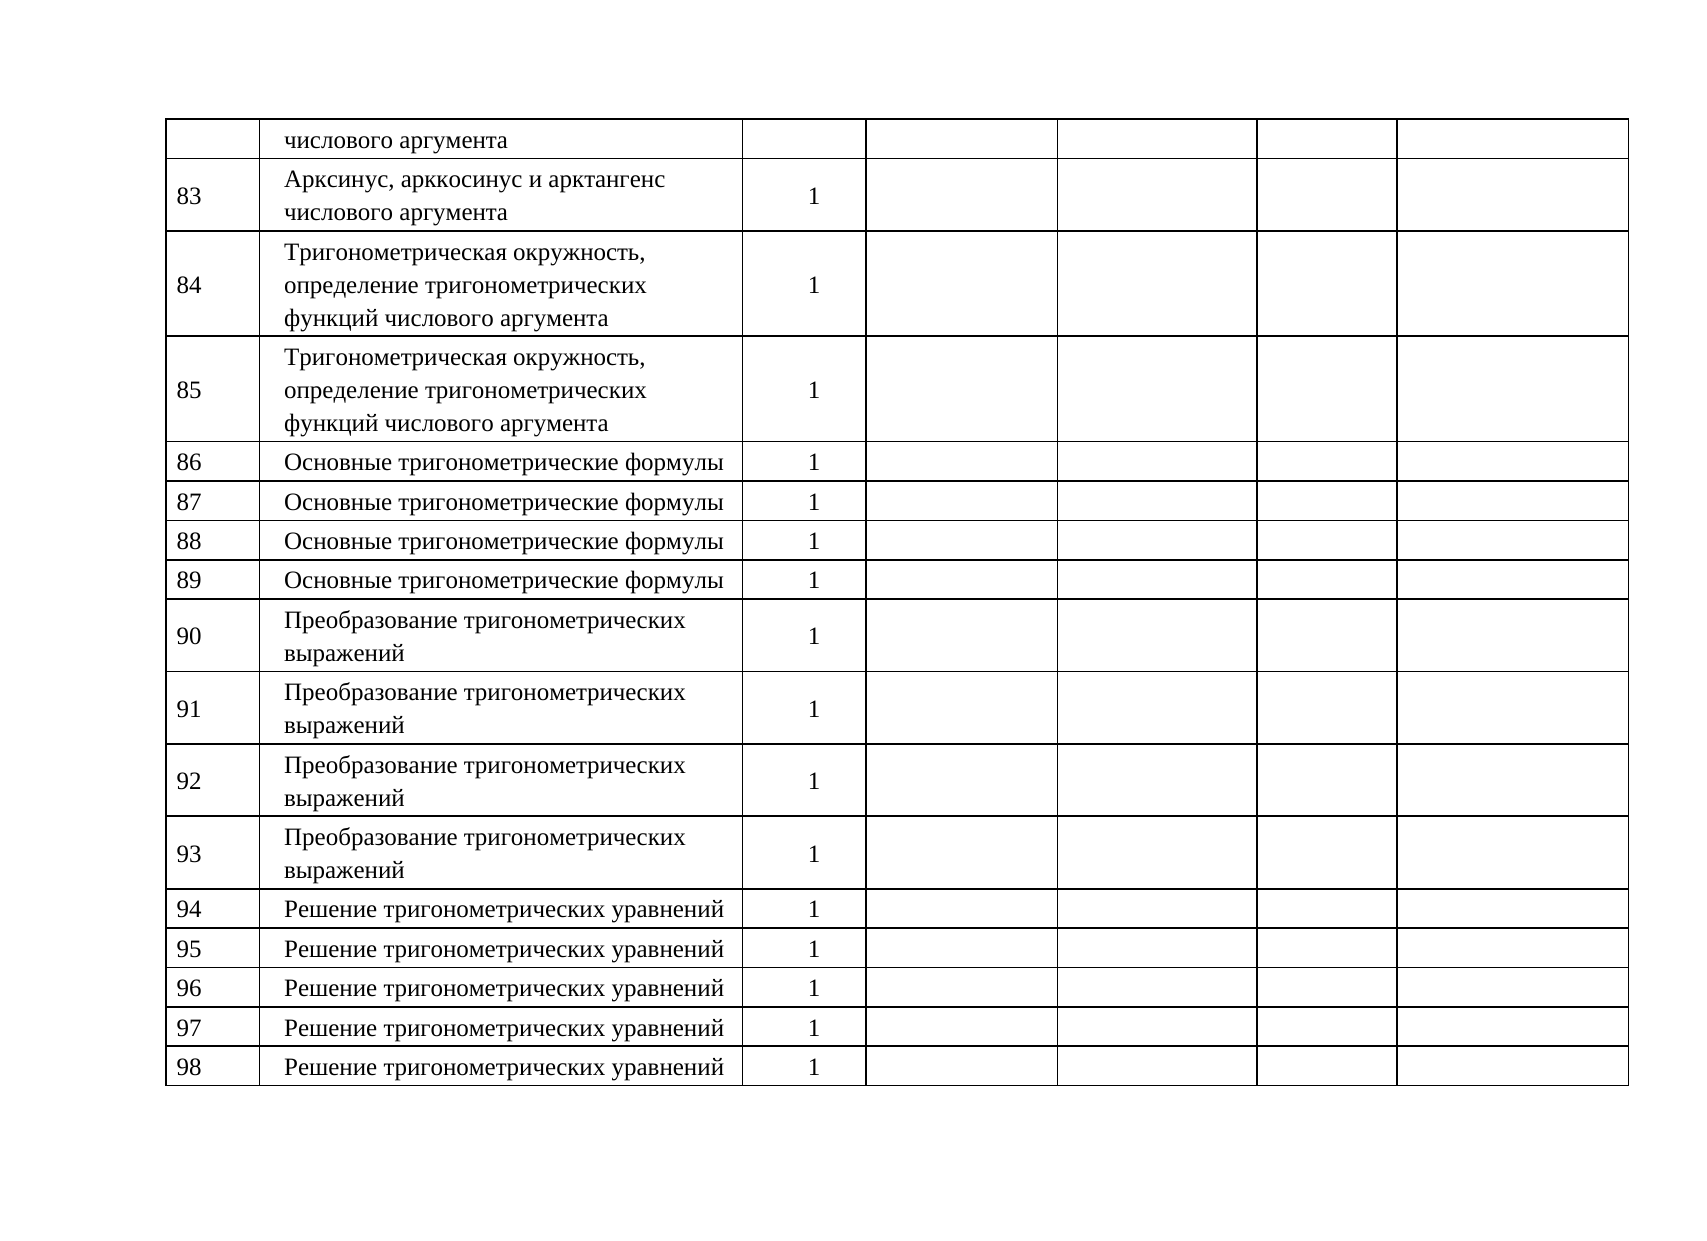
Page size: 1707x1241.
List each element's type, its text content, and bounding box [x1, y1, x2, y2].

table_cell [1258, 232, 1396, 335]
table_cell [1398, 1047, 1628, 1085]
table_cell [1058, 159, 1256, 230]
table_cell 1 [743, 442, 865, 480]
table_cell Основные тригонометрические формулы [260, 442, 742, 480]
table_cell 89 [167, 561, 259, 598]
table_cell 1 [743, 120, 865, 157]
table_cell [1058, 482, 1256, 519]
table_cell [867, 817, 1057, 888]
table_cell [867, 561, 1057, 598]
table_cell [867, 672, 1057, 743]
table_cell [1258, 672, 1396, 743]
table_cell [1398, 521, 1628, 559]
table_cell 85 [167, 337, 259, 441]
table_cell 96 [167, 968, 259, 1006]
table_cell 92 [167, 745, 259, 815]
table_cell [867, 442, 1057, 480]
table_cell 1 [743, 672, 865, 743]
table_cell [867, 337, 1057, 441]
table_cell 1 [743, 968, 865, 1006]
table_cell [260, 159, 742, 230]
table_cell [1258, 521, 1396, 559]
table_cell 95 [167, 929, 259, 967]
table_cell 1 [743, 1008, 865, 1045]
table_cell [1258, 600, 1396, 671]
table_cell 1 [743, 600, 865, 671]
table_cell [867, 120, 1057, 157]
table_cell [1398, 929, 1628, 967]
table_cell [1398, 672, 1628, 743]
table_cell 91 [167, 672, 259, 743]
table_cell 1 [743, 159, 865, 230]
table_cell Решение тригонометрических уравнений [260, 929, 742, 967]
table_cell [867, 745, 1057, 815]
table_cell [867, 1047, 1057, 1085]
table_cell 1 [743, 1047, 865, 1085]
table_cell Преобразование тригонометрических выражений [260, 817, 742, 888]
table_cell [1398, 1008, 1628, 1045]
table_cell [1398, 442, 1628, 480]
table_cell 1 [743, 232, 865, 335]
table_cell 1 [743, 337, 865, 441]
table_cell [1398, 890, 1628, 927]
table_cell 86 [167, 442, 259, 480]
table_cell [867, 159, 1057, 230]
table_cell [867, 600, 1057, 671]
table_cell [1258, 337, 1396, 441]
table_cell [1258, 745, 1396, 815]
table_cell [1058, 1008, 1256, 1045]
table_cell Решение тригонометрических уравнений [260, 968, 742, 1006]
table_cell [1258, 1047, 1396, 1085]
table_cell 1 [743, 817, 865, 888]
table_cell [1058, 968, 1256, 1006]
table_cell [1398, 561, 1628, 598]
table_cell Решение тригонометрических уравнений [260, 1008, 742, 1045]
table_cell [867, 890, 1057, 927]
table_cell [1258, 561, 1396, 598]
table_cell 97 [167, 1008, 259, 1045]
table_cell 98 [167, 1047, 259, 1085]
table_cell [1398, 232, 1628, 335]
table_cell 90 [167, 600, 259, 671]
table_cell 1 [743, 521, 865, 559]
table_cell [1058, 232, 1256, 335]
table_cell [1258, 120, 1396, 157]
table_cell [1398, 337, 1628, 441]
table_cell 1 [743, 745, 865, 815]
table_cell [1258, 482, 1396, 519]
table_cell [1398, 968, 1628, 1006]
table_cell 93 [167, 817, 259, 888]
table_cell [1058, 561, 1256, 598]
table_cell [867, 929, 1057, 967]
table_cell [1398, 159, 1628, 230]
table_cell 82 [167, 120, 259, 157]
table_cell Преобразование тригонометрических выражений [260, 600, 742, 671]
table_cell Основные тригонометрические формулы [260, 561, 742, 598]
table_cell [1058, 120, 1256, 157]
table_cell [1258, 817, 1396, 888]
table_cell [1058, 442, 1256, 480]
table_cell Решение тригонометрических уравнений [260, 890, 742, 927]
table_cell [1058, 337, 1256, 441]
table_cell [1258, 890, 1396, 927]
table_cell 1 [743, 482, 865, 519]
table_cell [1258, 968, 1396, 1006]
table_cell [1398, 120, 1628, 157]
table_cell [1258, 159, 1396, 230]
table_cell [867, 968, 1057, 1006]
table_cell 1 [743, 929, 865, 967]
table_cell [1398, 817, 1628, 888]
table_cell [1398, 745, 1628, 815]
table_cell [260, 120, 742, 157]
table_cell Основные тригонометрические формулы [260, 482, 742, 519]
table_cell 88 [167, 521, 259, 559]
table_cell [1258, 929, 1396, 967]
table_cell [1058, 817, 1256, 888]
table_cell [1058, 1047, 1256, 1085]
table_cell [1058, 521, 1256, 559]
table_cell Преобразование тригонометрических выражений [260, 745, 742, 815]
table_cell [1258, 1008, 1396, 1045]
table_cell 94 [167, 890, 259, 927]
table_cell [1058, 672, 1256, 743]
table_cell Основные тригонометрические формулы [260, 521, 742, 559]
table_cell [1058, 600, 1256, 671]
table_cell 1 [743, 890, 865, 927]
table_cell [1058, 745, 1256, 815]
table_cell Тригонометрическая окружность, определение тригонометрических функций числового аргумента [260, 232, 742, 335]
table_cell 84 [167, 232, 259, 335]
table_cell [1258, 442, 1396, 480]
table_cell [867, 482, 1057, 519]
table_cell [867, 232, 1057, 335]
table_cell Тригонометрическая окружность, определение тригонометрических функций числового аргумента [260, 337, 742, 441]
table_cell 1 [743, 561, 865, 598]
table_cell 83 [167, 159, 259, 230]
table_cell 87 [167, 482, 259, 519]
table_cell [867, 521, 1057, 559]
table_cell [1398, 600, 1628, 671]
table_cell [1398, 482, 1628, 519]
table_cell Преобразование тригонометрических выражений [260, 672, 742, 743]
table_cell [1058, 929, 1256, 967]
table_cell [1058, 890, 1256, 927]
table_cell [867, 1008, 1057, 1045]
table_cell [260, 1047, 742, 1085]
